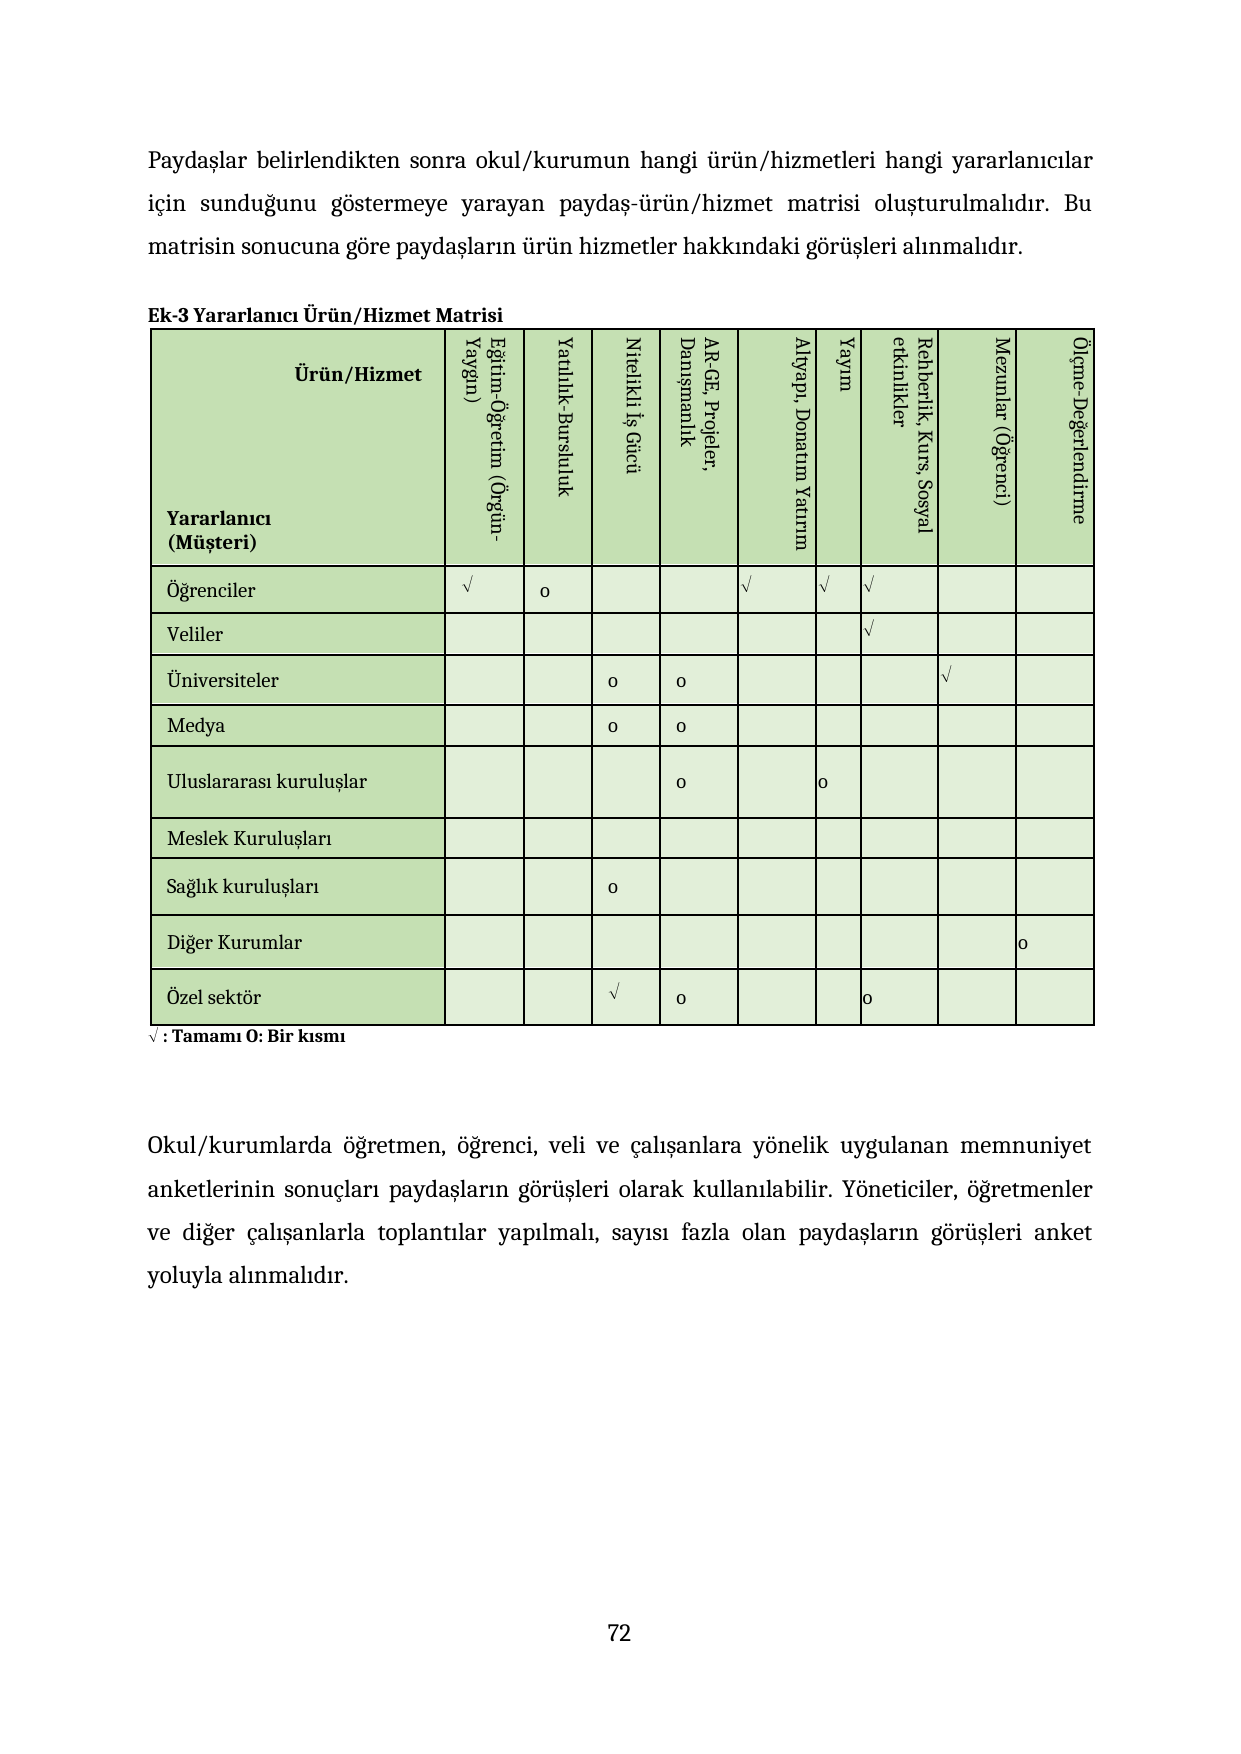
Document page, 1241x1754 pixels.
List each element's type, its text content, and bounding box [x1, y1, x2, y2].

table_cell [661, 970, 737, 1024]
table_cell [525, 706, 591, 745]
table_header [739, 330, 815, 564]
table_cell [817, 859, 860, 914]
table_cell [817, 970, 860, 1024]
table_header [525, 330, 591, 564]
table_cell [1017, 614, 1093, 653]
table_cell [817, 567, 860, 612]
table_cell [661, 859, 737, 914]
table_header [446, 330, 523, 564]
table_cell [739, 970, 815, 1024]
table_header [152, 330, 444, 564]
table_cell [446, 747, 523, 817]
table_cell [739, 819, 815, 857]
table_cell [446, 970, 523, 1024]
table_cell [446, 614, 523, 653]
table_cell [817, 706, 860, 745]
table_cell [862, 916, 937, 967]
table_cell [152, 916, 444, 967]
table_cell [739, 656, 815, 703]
text Okul/kurumlarda öğretmen, öğrenci, veli ve çalışanlara yönelik uygulanan memnuniyet anketlerinin sonuçları paydaşların görüşleri olarak kullanılabilir. Yöneticiler, öğretmenler ve diğer çalışanlarla toplantılar yapılmalı, sayısı fazla olan paydaşların görüşleri anket yoluyla alınmalıdır. [148, 1131, 1093, 1289]
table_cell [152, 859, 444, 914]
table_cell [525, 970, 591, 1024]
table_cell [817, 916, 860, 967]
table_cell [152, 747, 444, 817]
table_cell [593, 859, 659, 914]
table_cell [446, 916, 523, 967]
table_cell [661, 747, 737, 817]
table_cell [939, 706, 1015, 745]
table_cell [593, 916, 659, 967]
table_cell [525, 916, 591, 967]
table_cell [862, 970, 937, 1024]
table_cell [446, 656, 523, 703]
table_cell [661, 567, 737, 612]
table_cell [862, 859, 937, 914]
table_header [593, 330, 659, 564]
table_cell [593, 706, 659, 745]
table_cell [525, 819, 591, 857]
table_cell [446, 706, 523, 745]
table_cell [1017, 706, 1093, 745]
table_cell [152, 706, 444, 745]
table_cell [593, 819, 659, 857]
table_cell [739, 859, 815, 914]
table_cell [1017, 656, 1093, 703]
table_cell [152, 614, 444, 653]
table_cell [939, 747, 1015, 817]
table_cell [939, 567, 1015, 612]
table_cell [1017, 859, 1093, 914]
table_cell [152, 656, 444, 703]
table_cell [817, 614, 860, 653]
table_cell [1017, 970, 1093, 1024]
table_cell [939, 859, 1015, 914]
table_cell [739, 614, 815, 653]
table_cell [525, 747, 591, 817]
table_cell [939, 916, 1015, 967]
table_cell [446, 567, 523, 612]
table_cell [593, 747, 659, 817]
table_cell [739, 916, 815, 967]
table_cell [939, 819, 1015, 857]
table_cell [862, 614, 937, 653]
text  : Tamamı O: Bir kısmı [148, 1026, 1198, 1047]
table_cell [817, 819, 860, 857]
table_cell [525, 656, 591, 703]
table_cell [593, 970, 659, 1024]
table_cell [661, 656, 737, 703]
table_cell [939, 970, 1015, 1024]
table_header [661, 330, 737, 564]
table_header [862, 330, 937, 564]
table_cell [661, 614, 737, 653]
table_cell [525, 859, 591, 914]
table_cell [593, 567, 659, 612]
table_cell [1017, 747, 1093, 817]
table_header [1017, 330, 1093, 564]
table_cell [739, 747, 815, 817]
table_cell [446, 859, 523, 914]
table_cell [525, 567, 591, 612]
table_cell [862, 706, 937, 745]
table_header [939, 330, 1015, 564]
text Paydaşlar belirlendikten sonra okul/kurumun hangi ürün/hizmetleri hangi yararlanıcılar için sunduğunu göstermeye yarayan paydaş-ürün/hizmet matrisi oluşturulmalıdır. Bu matrisin sonucuna göre paydaşların ürün hizmetler hakkındaki görüşleri alınmalıdır. [148, 146, 1093, 261]
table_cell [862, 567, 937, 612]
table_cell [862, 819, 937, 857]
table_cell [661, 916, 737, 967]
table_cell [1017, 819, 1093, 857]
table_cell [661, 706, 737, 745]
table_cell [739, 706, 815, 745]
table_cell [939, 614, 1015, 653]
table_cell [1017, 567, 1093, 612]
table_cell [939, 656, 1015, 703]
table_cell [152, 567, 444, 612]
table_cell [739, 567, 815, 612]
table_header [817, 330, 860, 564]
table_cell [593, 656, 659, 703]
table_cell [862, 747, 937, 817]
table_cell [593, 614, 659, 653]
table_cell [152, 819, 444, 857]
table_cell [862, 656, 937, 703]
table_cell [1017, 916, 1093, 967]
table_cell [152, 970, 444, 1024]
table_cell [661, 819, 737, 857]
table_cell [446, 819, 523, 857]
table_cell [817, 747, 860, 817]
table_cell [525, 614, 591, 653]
text Ek-3 Yararlanıcı Ürün/Hizmet Matrisi [148, 304, 1198, 328]
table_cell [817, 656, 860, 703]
